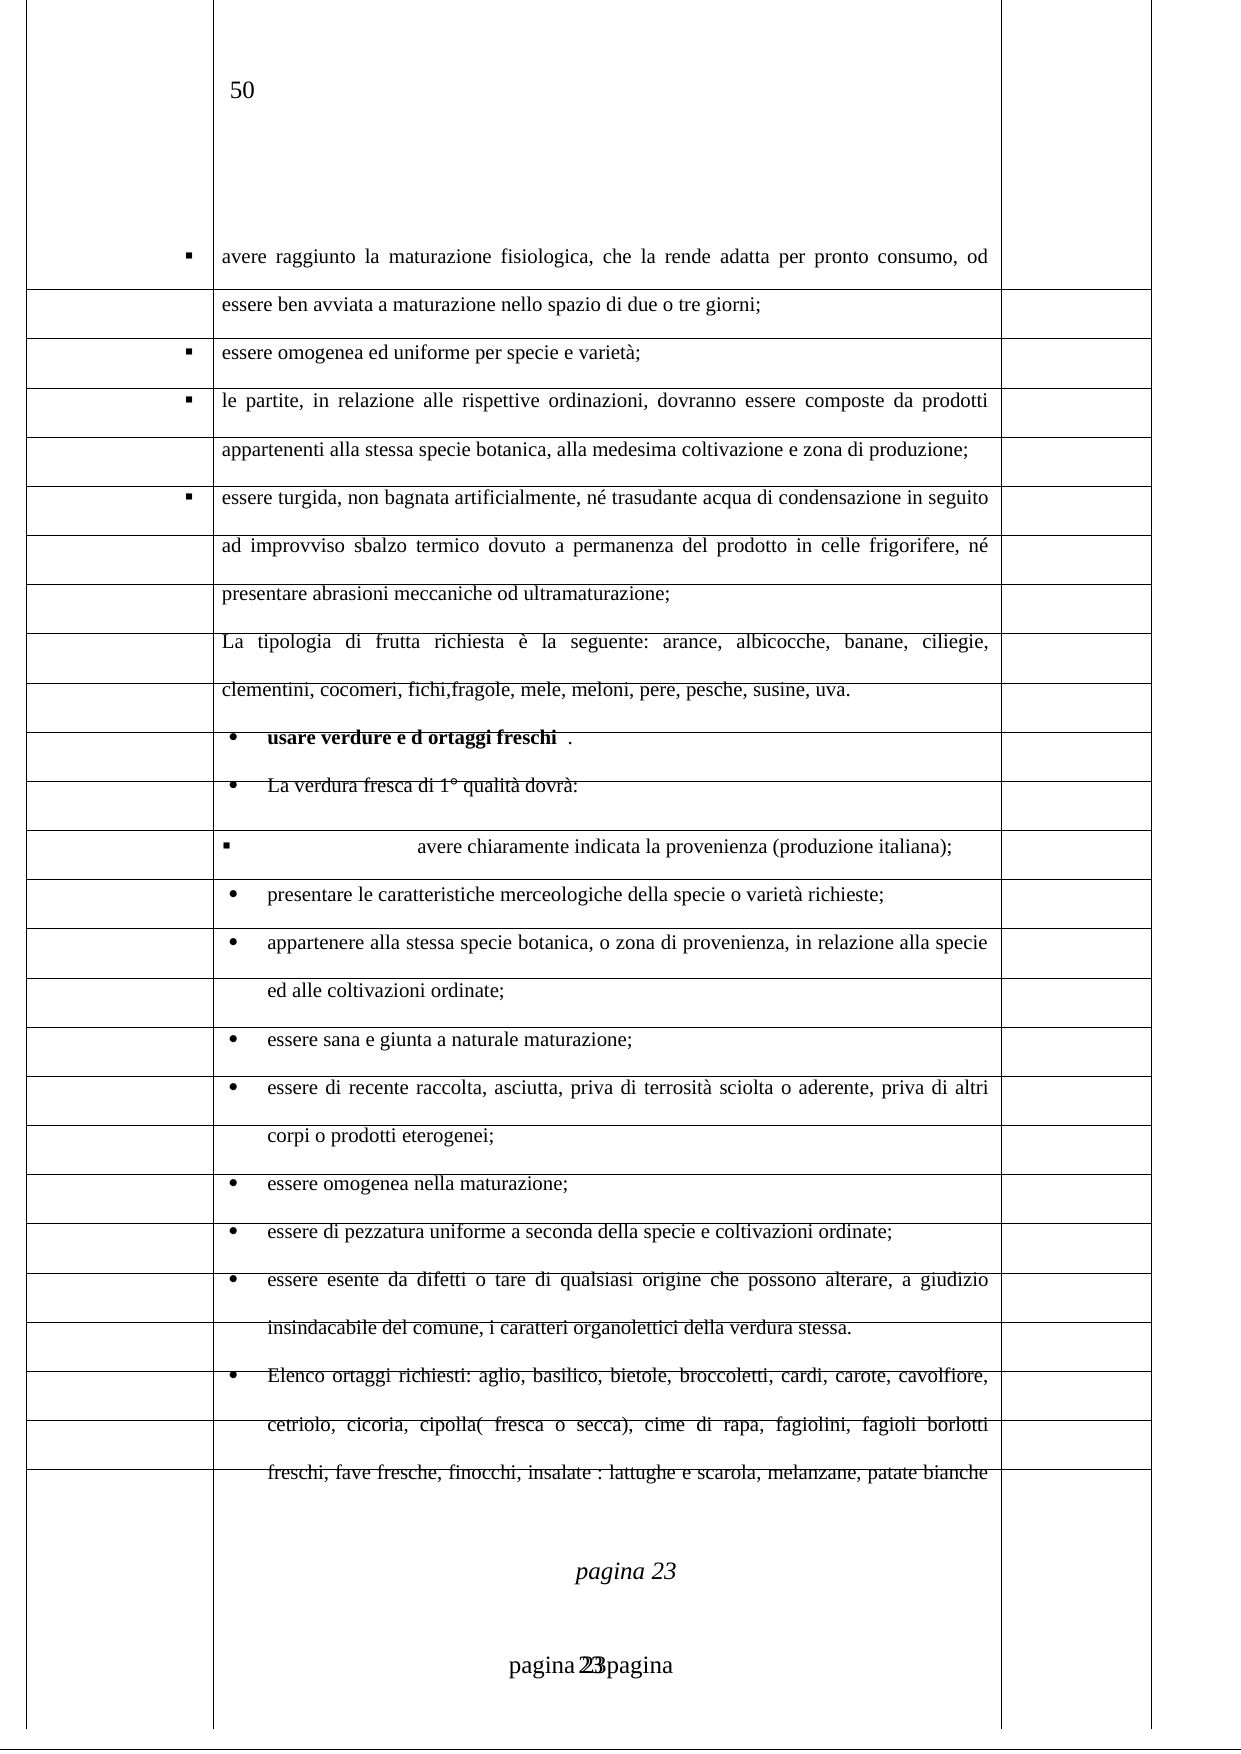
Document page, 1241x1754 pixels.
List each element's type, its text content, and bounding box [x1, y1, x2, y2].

list appartenere alla stessa specie botanica, o zona di provenienza, in relazione alla specie ed alle coltivazioni ordinate; [229, 930, 989, 1002]
list avere raggiunto la maturazione fisiologica, che la rende adatta per pronto consumo, od essere ben avviata a maturazione nello spazio di due o tre giorni; [184, 244, 989, 316]
list La verdura fresca di 1° qualità dovrà: [229, 773, 989, 797]
list le partite, in relazione alle rispettive ordinazioni, dovranno essere composte da prodotti appartenenti alla stessa specie botanica, alla medesima coltivazione e zona di produzione; [184, 388, 989, 461]
list avere chiaramente indicata la provenienza (produzione italiana); [222, 834, 989, 858]
list essere di recente raccolta, asciutta, priva di terrosità sciolta o aderente, priva di altri corpi o prodotti eterogenei; [229, 1074, 989, 1147]
list essere esente da difetti o tare di qualsiasi origine che possono alterare, a giudizio insindacabile del comune, i caratteri organolettici della verdura stessa. [229, 1267, 989, 1339]
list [229, 1363, 989, 1484]
text La tipologia di frutta richiesta è la seguente: arance, albicocche, banane, ciliegie, clementini, cocomeri, fichi,fragole, mele, meloni, pere, pesche, susine, uva. [222, 629, 989, 701]
list essere turgida, non bagnata artificialmente, né trasudante acqua di condensazione in seguito ad improvviso sbalzo termico dovuto a permanenza del prodotto in celle frigorifere, né presentare abrasioni meccaniche od ultramaturazione; [184, 484, 989, 605]
list usare verdure e d ortaggi freschi . [229, 725, 989, 749]
list presentare le caratteristiche merceologiche della specie o varietà richieste; [229, 882, 989, 906]
list essere sana e giunta a naturale maturazione; [229, 1026, 989, 1051]
list essere omogenea ed uniforme per specie e varietà; [184, 340, 989, 364]
list essere omogenea nella maturazione; [229, 1171, 989, 1195]
list essere di pezzatura uniforme a seconda della specie e coltivazioni ordinate; [229, 1219, 989, 1243]
